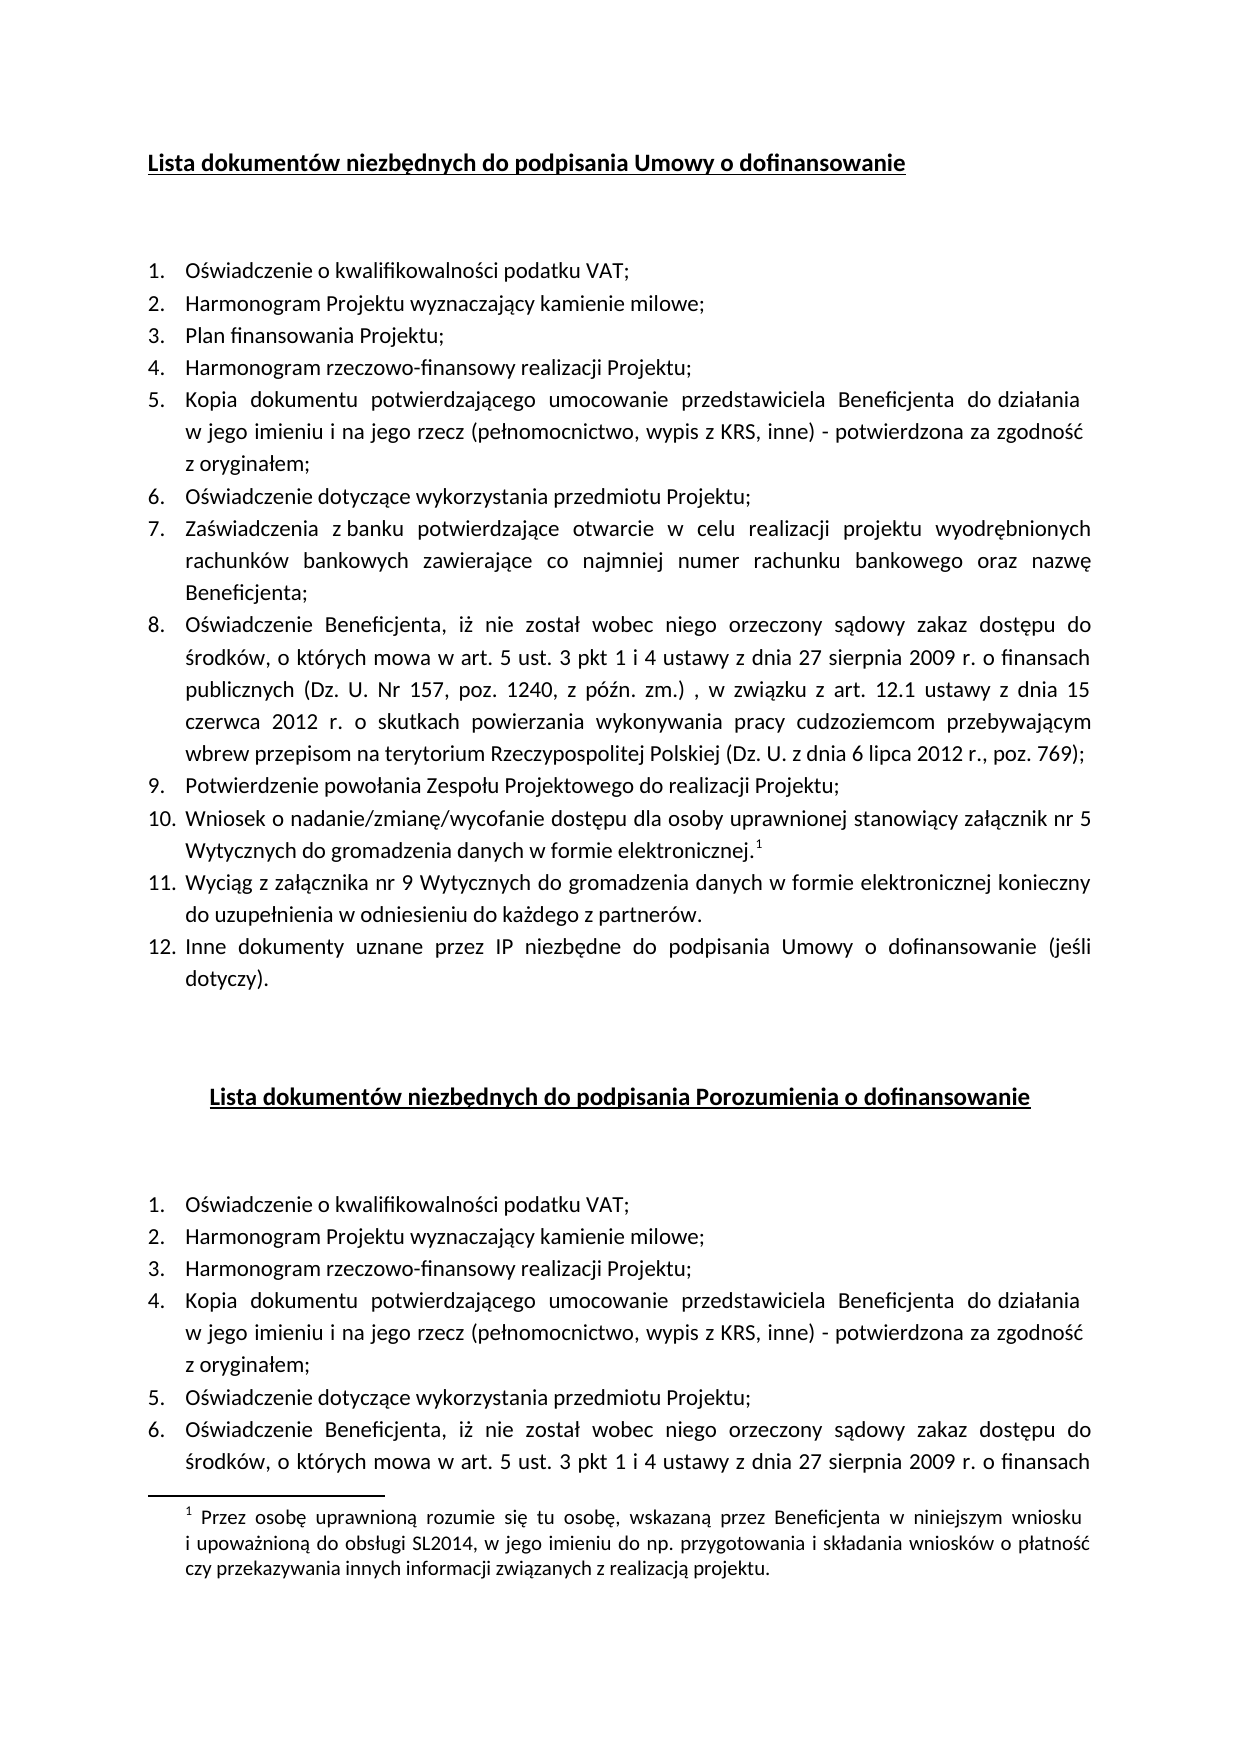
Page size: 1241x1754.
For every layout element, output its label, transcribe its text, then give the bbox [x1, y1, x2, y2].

list Harmonogram Projektu wyznaczający kamienie milowe; [148, 1222, 1093, 1250]
list Wyciąg z załącznika nr 9 Wytycznych do gromadzenia danych w formie elektronicznej konieczny do uzupełnienia w odniesieniu do każdego z partnerów. [148, 868, 1093, 928]
text Lista dokumentów niezbędnych do podpisania Umowy o dofinansowanie [148, 148, 1093, 178]
list Oświadczenie o kwalifikowalności podatku VAT; [148, 256, 1093, 284]
list Harmonogram Projektu wyznaczający kamienie milowe; [148, 289, 1093, 317]
list Oświadczenie dotyczące wykorzystania przedmiotu Projektu; [148, 1383, 1093, 1411]
list Harmonogram rzeczowo-finansowy realizacji Projektu; [148, 353, 1093, 381]
list Plan finansowania Projektu; [148, 321, 1093, 349]
list Inne dokumenty uznane przez IP niezbędne do podpisania Umowy o dofinansowanie (jeśli dotyczy). [148, 932, 1093, 993]
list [148, 1415, 1093, 1475]
list Oświadczenie o kwalifikowalności podatku VAT; [148, 1190, 1093, 1218]
list Kopia dokumentu potwierdzającego umocowanie przedstawiciela Beneficjenta do działania w jego imieniu i na jego rzecz (pełnomocnictwo, wypis z KRS, inne) - potwierdzona za zgodność z oryginałem; [148, 1286, 1093, 1379]
text Lista dokumentów niezbędnych do podpisania Porozumienia o dofinansowanie [148, 1081, 1093, 1111]
list Harmonogram rzeczowo-finansowy realizacji Projektu; [148, 1254, 1093, 1282]
list Wniosek o nadanie/zmianę/wycofanie dostępu dla osoby uprawnionej stanowiący załącznik nr 5 Wytycznych do gromadzenia danych w formie elektronicznej. [148, 804, 1093, 864]
list Zaświadczenia z banku potwierdzające otwarcie w celu realizacji projektu wyodrębnionych rachunków bankowych zawierające co najmniej numer rachunku bankowego oraz nazwę Beneficjenta; [148, 514, 1093, 606]
list Oświadczenie dotyczące wykorzystania przedmiotu Projektu; [148, 482, 1093, 510]
list Kopia dokumentu potwierdzającego umocowanie przedstawiciela Beneficjenta do działania w jego imieniu i na jego rzecz (pełnomocnictwo, wypis z KRS, inne) - potwierdzona za zgodność z oryginałem; [148, 385, 1093, 478]
list Potwierdzenie powołania Zespołu Projektowego do realizacji Projektu; [148, 771, 1093, 799]
